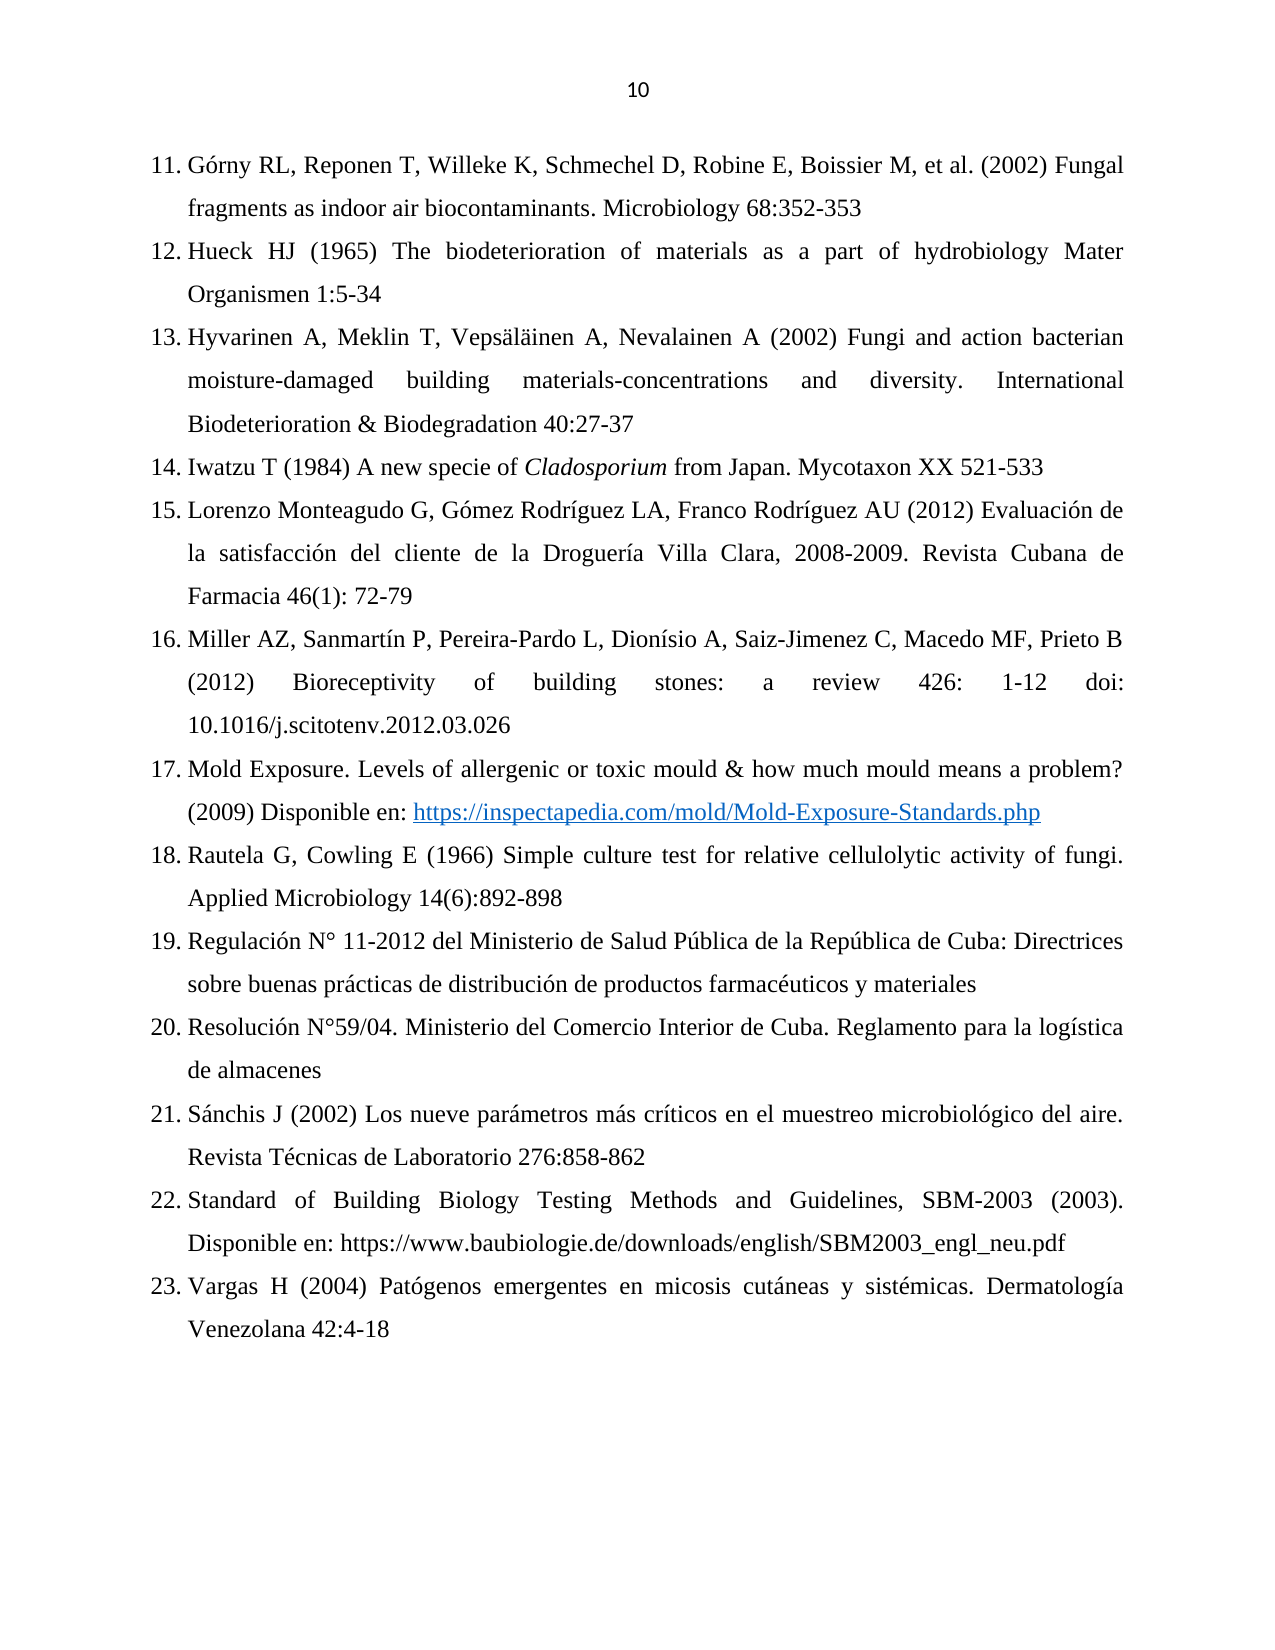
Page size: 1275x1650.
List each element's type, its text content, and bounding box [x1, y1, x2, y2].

list Hueck HJ (1965) The biodeterioration of materials as a part of hydrobiology Mater Organismen 1:5-34 [150, 236, 1125, 308]
list Resolución N°59/04. Ministerio del Comercio Interior de Cuba. Reglamento para la logística de almacenes [150, 1012, 1125, 1084]
list Iwatzu T (1984) A new specie of Cladosporium from Japan. Mycotaxon XX 521-533 [150, 452, 1125, 481]
list Lorenzo Monteagudo G, Gómez Rodríguez LA, Franco Rodríguez AU (2012) Evaluación de la satisfacción del cliente de la Droguería Villa Clara, 2008-2009. Revista Cubana de Farmacia 46(1): 72-79 [150, 495, 1125, 610]
list Standard of Building Biology Testing Methods and Guidelines, SBM-2003 (2003). Disponible en: https://www.baubiologie.de/downloads/english/SBM2003_engl_neu.pdf [150, 1185, 1125, 1257]
list Miller AZ, Sanmartín P, Pereira-Pardo L, Dionísio A, Saiz-Jimenez C, Macedo MF, Prieto B (2012) Bioreceptivity of building stones: a review 426: 1-12 doi: 10.1016/j.scitotenv.2012.03.026 [150, 624, 1125, 739]
list Vargas H (2004) Patógenos emergentes en micosis cutáneas y sistémicas. Dermatología Venezolana 42:4-18 [150, 1271, 1125, 1343]
list Mold Exposure. Levels of allergenic or toxic mould & how much mould means a problem? (2009) Disponible en: https://inspectapedia.com/mold/Mold-Exposure-Standards.php [150, 754, 1125, 826]
list Rautela G, Cowling E (1966) Simple culture test for relative cellulolytic activity of fungi. Applied Microbiology 14(6):892-898 [150, 840, 1125, 912]
list Górny RL, Reponen T, Willeke K, Schmechel D, Robine E, Boissier M, et al. (2002) Fungal fragments as indoor air biocontaminants. Microbiology 68:352-353 [150, 150, 1125, 222]
list Sánchis J (2002) Los nueve parámetros más críticos en el muestreo microbiológico del aire. Revista Técnicas de Laboratorio 276:858-862 [150, 1099, 1125, 1171]
list Regulación N° 11-2012 del Ministerio de Salud Pública de la República de Cuba: Directrices sobre buenas prácticas de distribución de productos farmacéuticos y materiales [150, 926, 1125, 998]
list Hyvarinen A, Meklin T, Vepsäläinen A, Nevalainen A (2002) Fungi and action bacterian moisture-damaged building materials-concentrations and diversity. International Biodeterioration & Biodegradation 40:27-37 [150, 322, 1125, 437]
